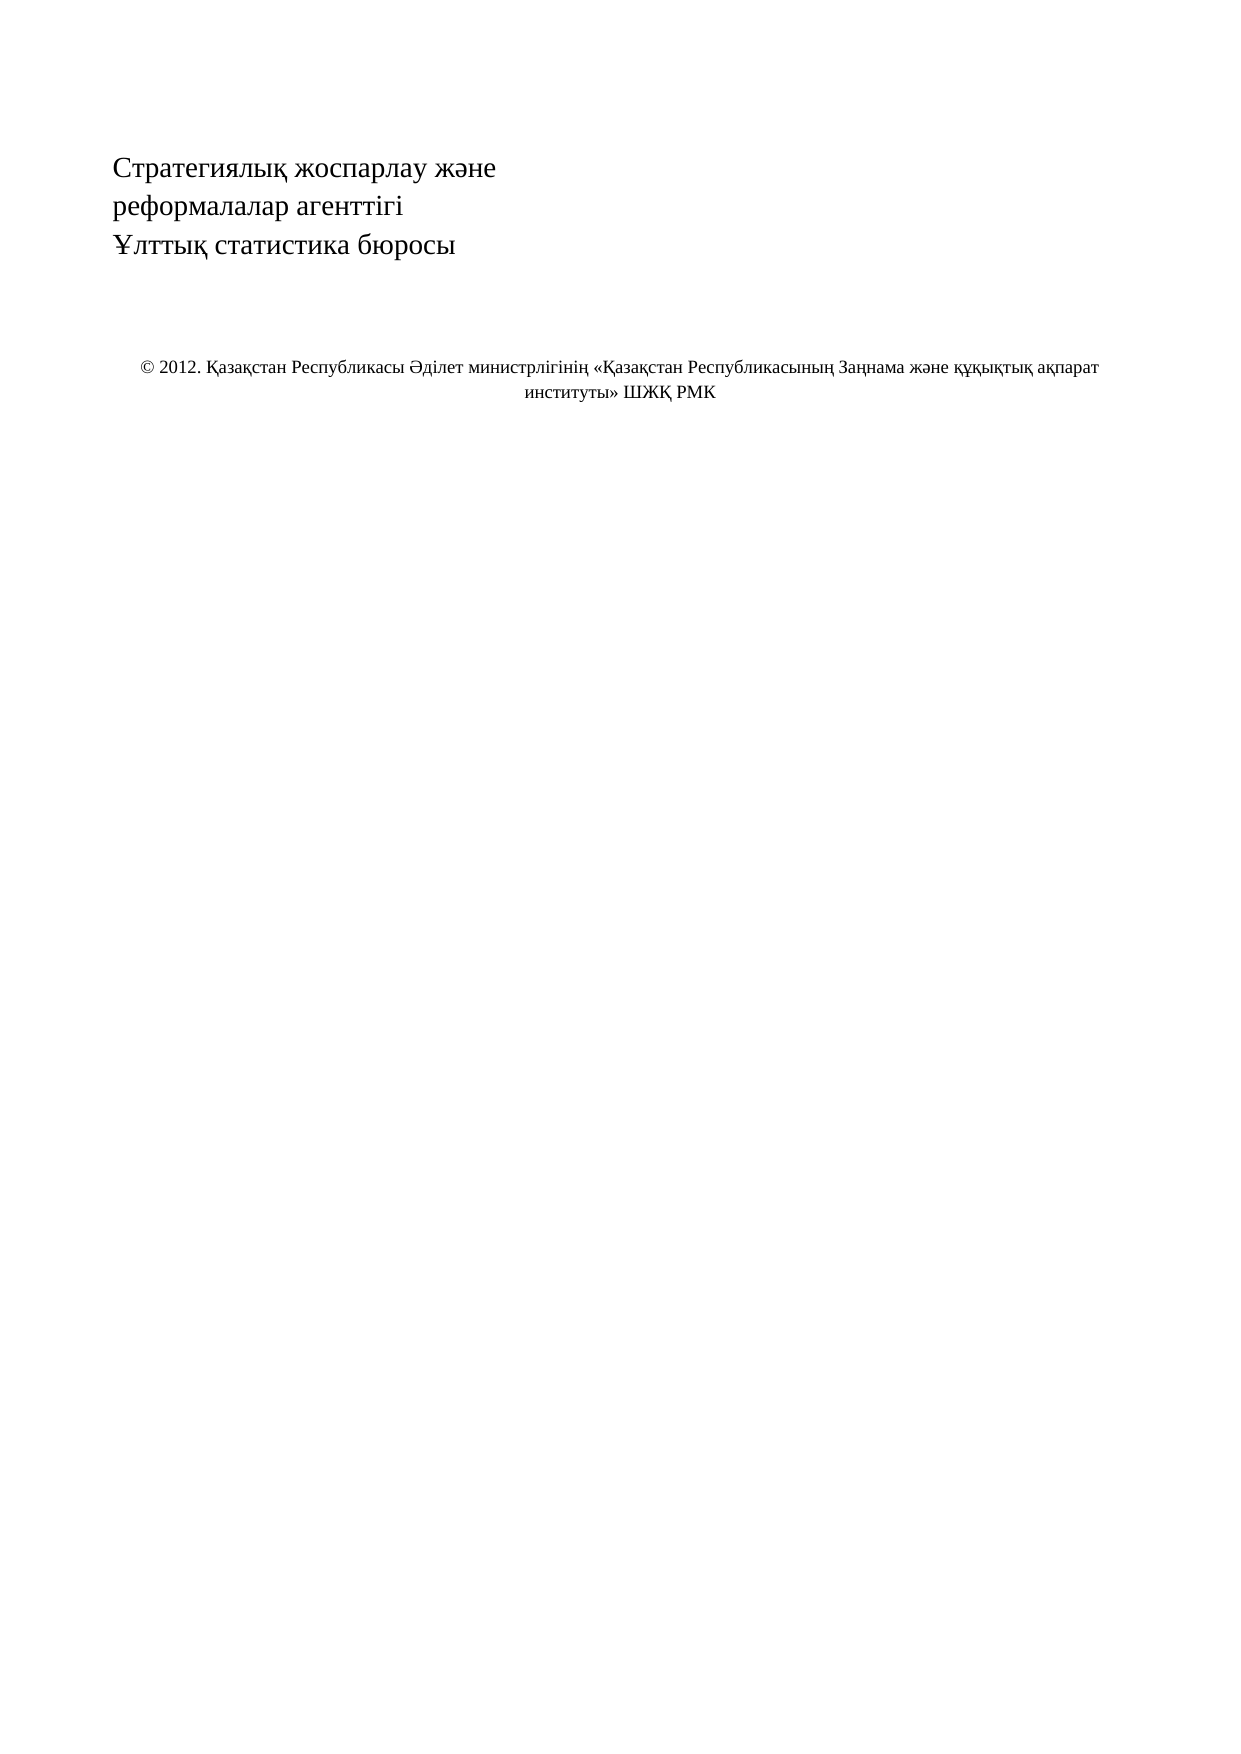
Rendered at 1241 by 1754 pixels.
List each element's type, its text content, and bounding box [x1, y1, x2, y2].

text Ұлттық статистика бюросы [112, 227, 1128, 261]
text Стратегиялық жоспарлау және [112, 150, 1128, 183]
text © 2012. Қазақстан Республикасы Әділет министрлігінің «Қазақстан Республикасының Заңнама және құқықтық ақпарат институты» ШЖҚ РМК [112, 356, 1128, 403]
text реформалалар агенттігі [112, 188, 1128, 222]
